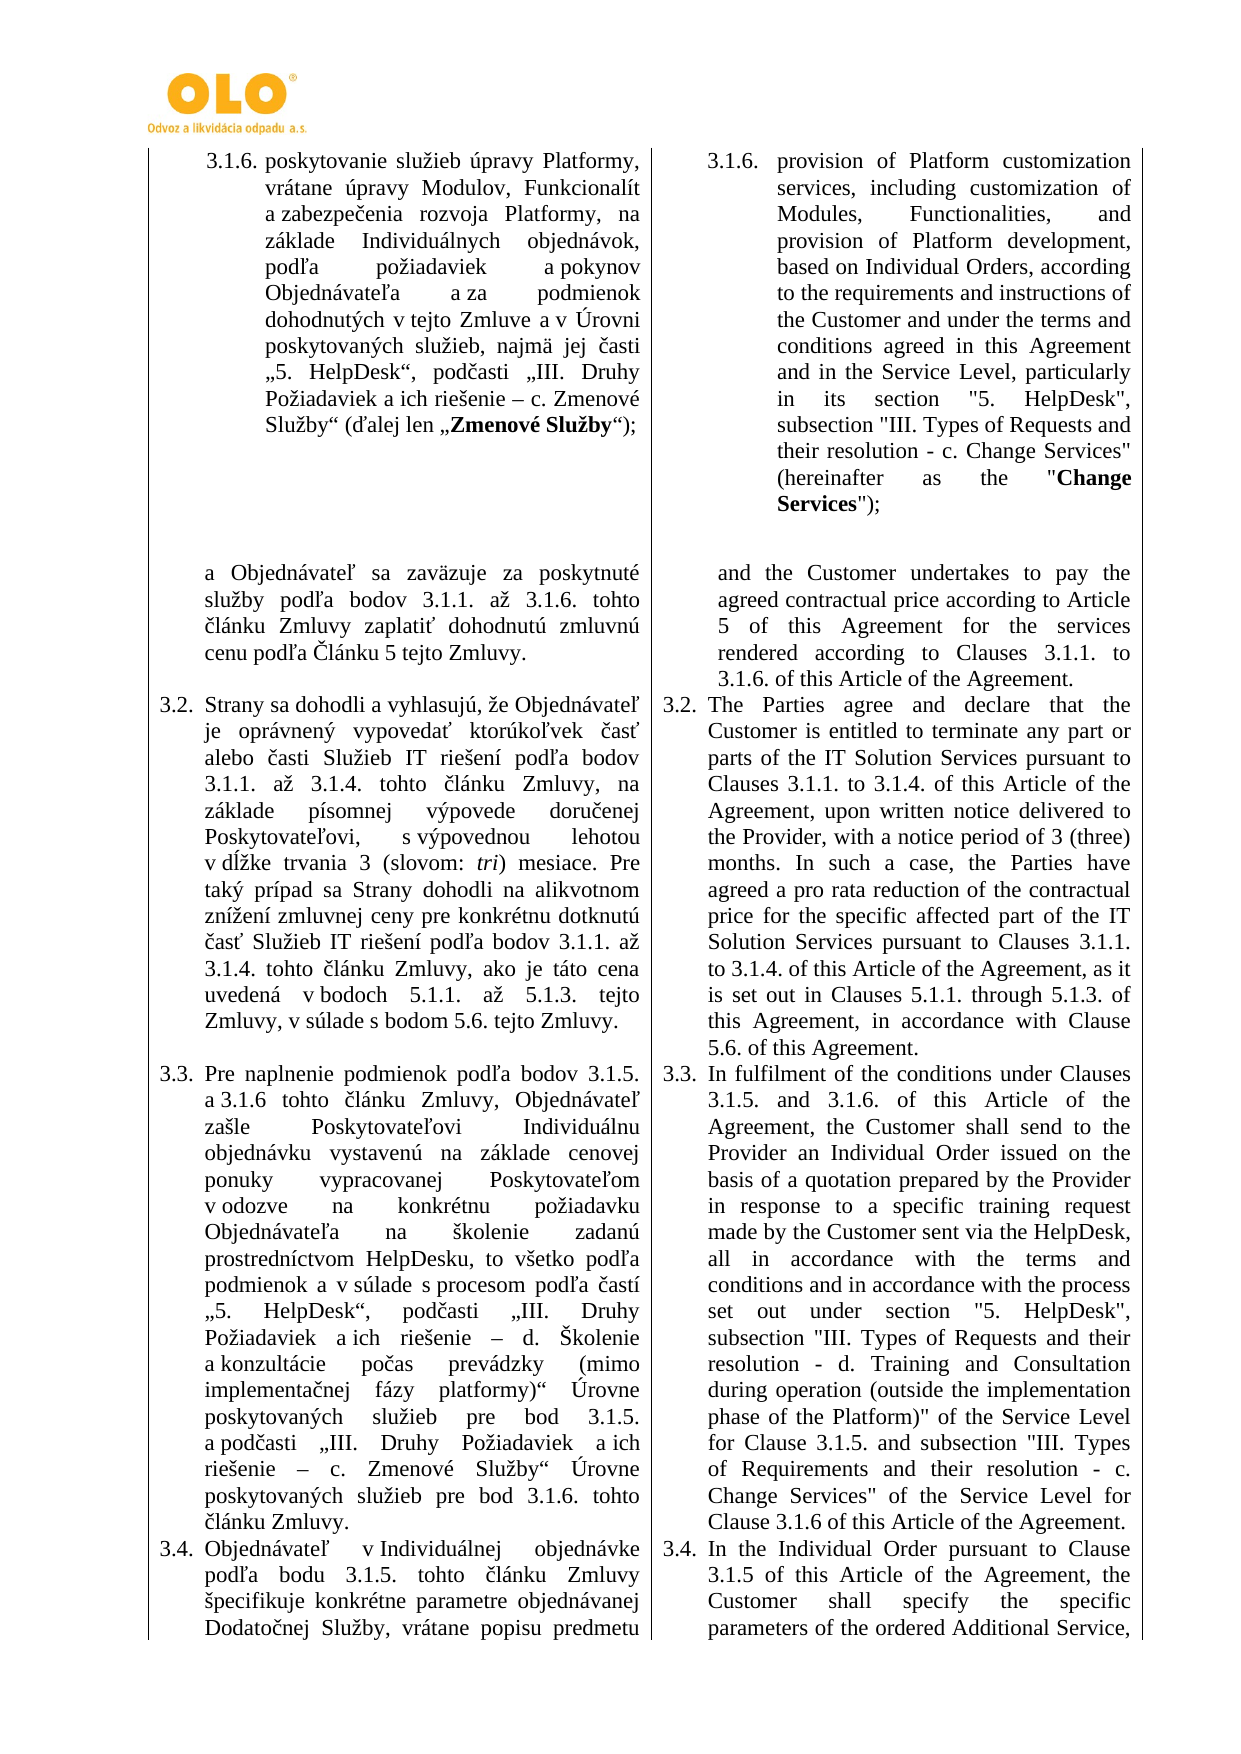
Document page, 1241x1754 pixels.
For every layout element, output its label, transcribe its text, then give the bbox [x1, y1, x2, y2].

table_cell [149, 1535, 651, 1640]
table_cell and the Customer undertakes to pay the agreed contractual price according to Article 5 of this Agreement for the services rendered according to Clauses 3.1.1. to 3.1.6. of this Article of the Agreement. [652, 560, 1142, 691]
table_cell Pre naplnenie podmienok podľa bodov 3.1.5. a 3.1.6 tohto článku Zmluvy, Objednávateľ zašle Poskytovateľovi Individuálnu objednávku vystavenú na základe cenovej ponuky vypracovanej Poskytovateľom v odozve na konkrétnu požiadavku Objednávateľa na školenie zadanú prostredníctvom HelpDesku, to všetko podľa podmienok a v súlade s procesom podľa častí „5. HelpDesk“, podčasti „III. Druhy Požiadaviek a ich riešenie – d. Školenie a konzultácie počas prevádzky (mimo implementačnej fázy platformy)“ Úrovne poskytovaných služieb pre bod 3.1.5. a podčasti „III. Druhy Požiadaviek a ich riešenie – c. Zmenové Služby“ Úrovne poskytovaných služieb pre bod 3.1.6. tohto článku Zmluvy. [149, 1060, 651, 1534]
table_cell poskytovanie služieb úpravy Platformy, vrátane úpravy Modulov, Funkcionalít a zabezpečenia rozvoja Platformy, na základe Individuálnych objednávok, podľa požiadaviek a pokynov Objednávateľa a za podmienok dohodnutých v tejto Zmluve a v Úrovni poskytovaných služieb, najmä jej časti „5. HelpDesk“, podčasti „III. Druhy Požiadaviek a ich riešenie – c. Zmenové Služby“ (ďalej len „Zmenové Služby“); [149, 148, 651, 559]
table_cell Strany sa dohodli a vyhlasujú, že Objednávateľ je oprávnený vypovedať ktorúkoľvek časť alebo časti Služieb IT riešení podľa bodov 3.1.1. až 3.1.4. tohto článku Zmluvy, na základe písomnej výpovede doručenej Poskytovateľovi, s výpovednou lehotou v dĺžke trvania 3 (slovom: tri) mesiace. Pre taký prípad sa Strany dohodli na alikvotnom znížení zmluvnej ceny pre konkrétnu dotknutú časť Služieb IT riešení podľa bodov 3.1.1. až 3.1.4. tohto článku Zmluvy, ako je táto cena uvedená v bodoch 5.1.1. až 5.1.3. tejto Zmluvy, v súlade s bodom 5.6. tejto Zmluvy. [149, 691, 651, 1060]
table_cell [652, 1535, 1142, 1640]
table_cell In fulfilment of the conditions under Clauses 3.1.5. and 3.1.6. of this Article of the Agreement, the Customer shall send to the Provider an Individual Order issued on the basis of a quotation prepared by the Provider in response to a specific training request made by the Customer sent via the HelpDesk, all in accordance with the terms and conditions and in accordance with the process set out under section "5. HelpDesk", subsection "III. Types of Requests and their resolution - d. Training and Consultation during operation (outside the implementation phase of the Platform)" of the Service Level for Clause 3.1.5. and subsection "III. Types of Requirements and their resolution - c. Change Services" of the Service Level for Clause 3.1.6 of this Article of the Agreement. [652, 1060, 1142, 1534]
table_cell The Parties agree and declare that the Customer is entitled to terminate any part or parts of the IT Solution Services pursuant to Clauses 3.1.1. to 3.1.4. of this Article of the Agreement, upon written notice delivered to the Provider, with a notice period of 3 (three) months. In such a case, the Parties have agreed a pro rata reduction of the contractual price for the specific affected part of the IT Solution Services pursuant to Clauses 3.1.1. to 3.1.4. of this Article of the Agreement, as it is set out in Clauses 5.1.1. through 5.1.3. of this Agreement, in accordance with Clause 5.6. of this Agreement. [652, 691, 1142, 1060]
table_cell a Objednávateľ sa zaväzuje za poskytnuté služby podľa bodov 3.1.1. až 3.1.6. tohto článku Zmluvy zaplatiť dohodnutú zmluvnú cenu podľa Článku 5 tejto Zmluvy. [149, 560, 651, 691]
table_cell provision of Platform customization services, including customization of Modules, Functionalities, and provision of Platform development, based on Individual Orders, according to the requirements and instructions of the Customer and under the terms and conditions agreed in this Agreement and in the Service Level, particularly in its section "5. HelpDesk", subsection "III. Types of Requests and their resolution - c. Change Services" (hereinafter as the "Change Services"); [652, 148, 1142, 559]
picture [147, 73, 307, 135]
